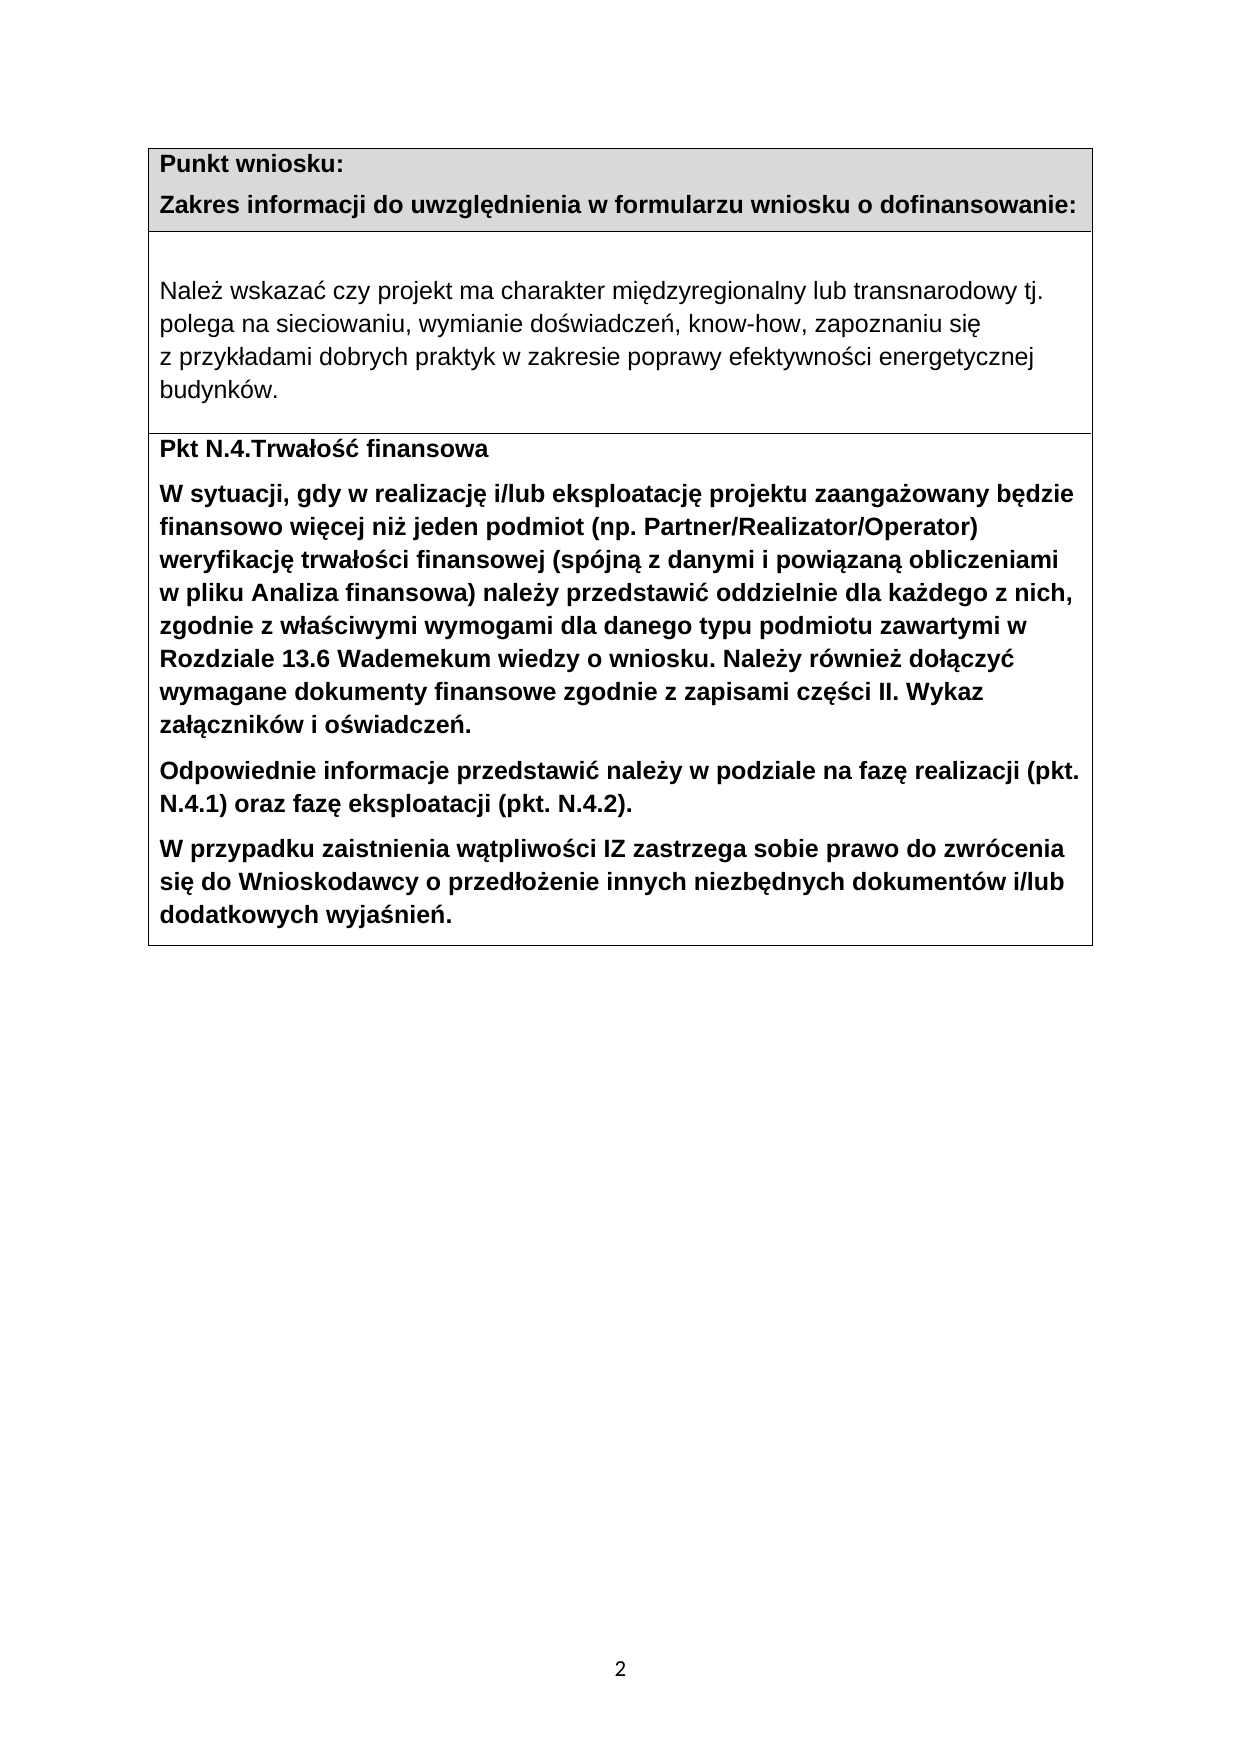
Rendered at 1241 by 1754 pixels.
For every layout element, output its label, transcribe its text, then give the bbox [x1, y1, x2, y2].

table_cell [149, 231, 1092, 433]
table_header Punkt wniosku: Zakres informacji do uwzględnienia w formularzu wniosku o dofinansowanie: [149, 149, 1092, 231]
table_cell Pkt N.4.Trwałość finansowa W sytuacji, gdy w realizację i/lub eksploatację projektu zaangażowany będzie finansowo więcej niż jeden podmiot (np. Partner/Realizator/Operator) weryfikację trwałości finansowej (spójną z danymi i powiązaną obliczeniami w pliku Analiza finansowa) należy przedstawić oddzielnie dla każdego z nich, zgodnie z właściwymi wymogami dla danego typu podmiotu zawartymi w Rozdziale 13.6 Wademekum wiedzy o wniosku. Należy również dołączyć wymagane dokumenty finansowe zgodnie z zapisami części II. Wykaz załączników i oświadczeń. Odpowiednie informacje przedstawić należy w podziale na fazę realizacji (pkt. N.4.1) oraz fazę eksploatacji (pkt. N.4.2). W przypadku zaistnienia wątpliwości IZ zastrzega sobie prawo do zwrócenia się do Wnioskodawcy o przedłożenie innych niezbędnych dokumentów i/lub dodatkowych wyjaśnień. [149, 433, 1092, 945]
